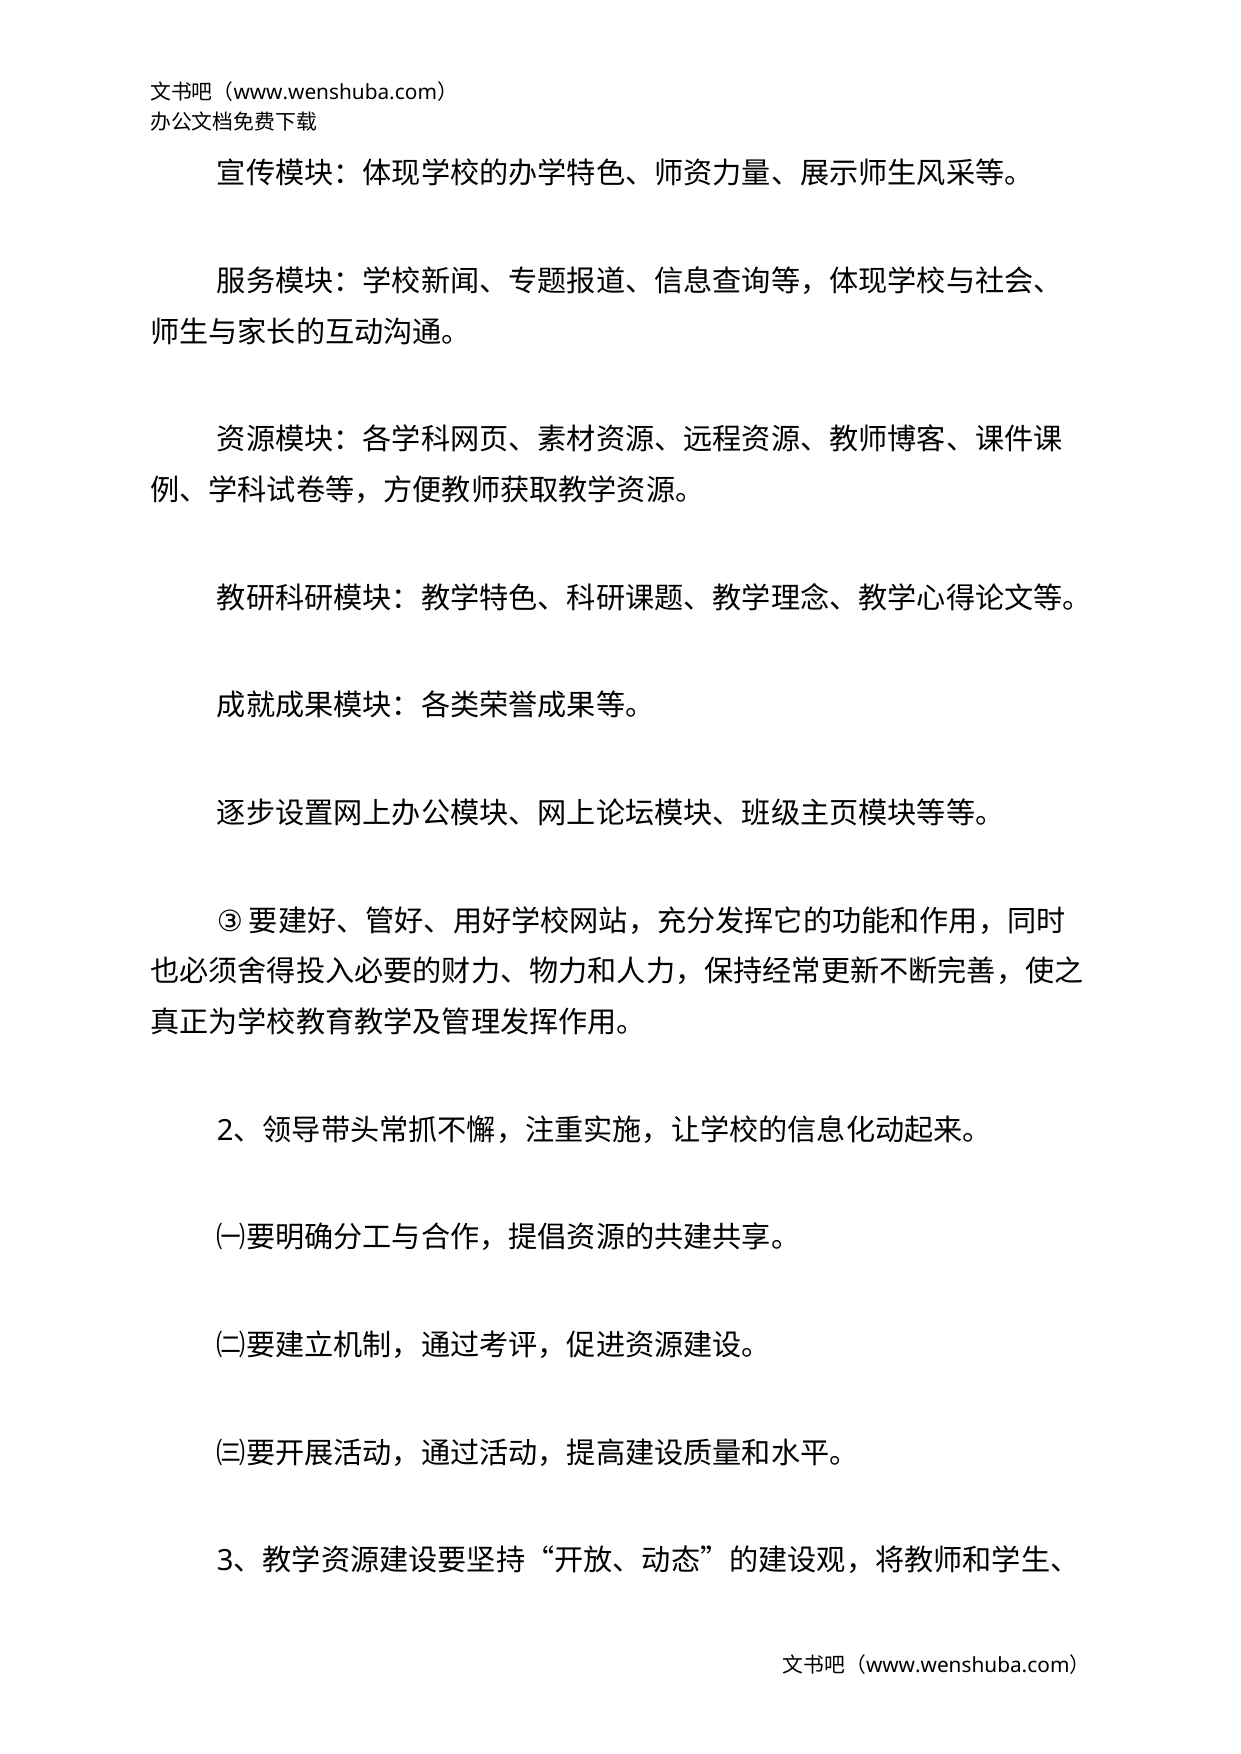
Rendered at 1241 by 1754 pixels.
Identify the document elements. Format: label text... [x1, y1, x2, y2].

text ③要建好、管好、用好学校网站，充分发挥它的功能和作用，同时也必须舍得投入必要的财力、物力和人力，保持经常更新不断完善，使之真正为学校教育教学及管理发挥作用。 [150, 897, 1090, 1041]
text 宣传模块：体现学校的办学特色、师资力量、展示师生风采等。 [150, 150, 1090, 192]
text 资源模块：各学科网页、素材资源、远程资源、教师博客、课件课例、学科试卷等，方便教师获取教学资源。 [150, 416, 1090, 509]
text 服务模块：学校新闻、专题报道、信息查询等，体现学校与社会、师生与家长的互动沟通。 [150, 258, 1090, 351]
text 成就成果模块：各类荣誉成果等。 [150, 682, 1090, 724]
text ㈢要开展活动，通过活动，提高建设质量和水平。 [150, 1429, 1090, 1471]
text 逐步设置网上办公模块、网上论坛模块、班级主页模块等等。 [150, 789, 1090, 832]
text ㈡要建立机制，通过考评，促进资源建设。 [150, 1322, 1090, 1364]
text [150, 1537, 1090, 1579]
text ㈠要明确分工与合作，提倡资源的共建共享。 [150, 1214, 1090, 1256]
text 教研科研模块：教学特色、科研课题、教学理念、教学心得论文等。 [150, 574, 1090, 617]
text 2、领导带头常抓不懈，注重实施，让学校的信息化动起来。 [150, 1106, 1090, 1149]
